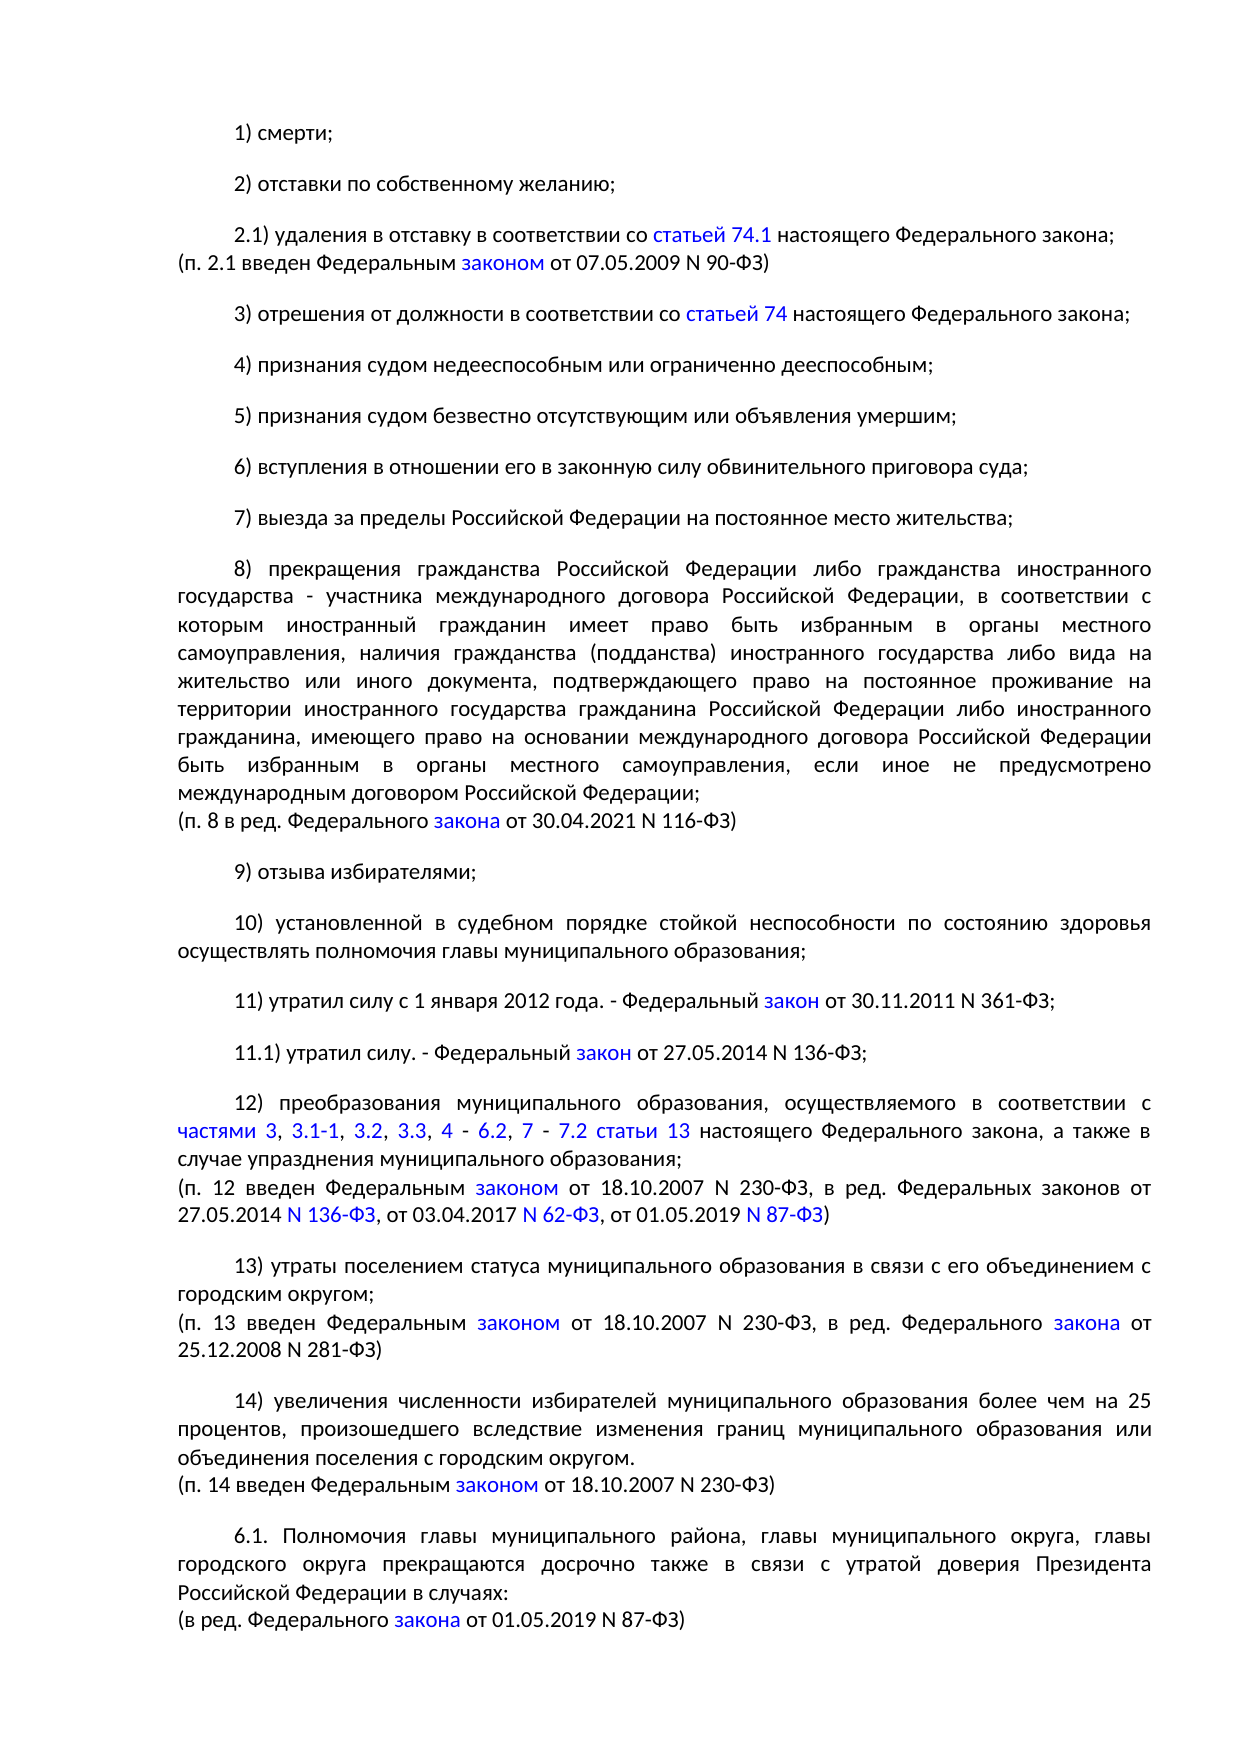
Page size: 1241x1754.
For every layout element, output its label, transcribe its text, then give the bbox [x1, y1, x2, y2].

text 2.1) удаления в отставку в соответствии со статьей 74.1 настоящего Федерального закона; [177, 220, 1152, 248]
text (в ред. Федерального закона от 01.05.2019 N 87-ФЗ) [177, 1606, 1152, 1634]
text 5) признания судом безвестно отсутствующим или объявления умершим; [177, 401, 1152, 429]
text 14) увеличения численности избирателей муниципального образования более чем на 25 процентов, произошедшего вследствие изменения границ муниципального образования или объединения поселения с городским округом. [177, 1387, 1152, 1471]
text 6) вступления в отношении его в законную силу обвинительного приговора суда; [177, 452, 1152, 480]
text 4) признания судом недееспособным или ограниченно дееспособным; [177, 350, 1152, 378]
text (п. 8 в ред. Федерального закона от 30.04.2021 N 116-ФЗ) [177, 806, 1152, 834]
text 1) смерти; [177, 118, 1152, 146]
text 12) преобразования муниципального образования, осуществляемого в соответствии с частями 3, 3.1-1, 3.2, 3.3, 4 - 6.2, 7 - 7.2 статьи 13 настоящего Федерального закона, а также в случае упразднения муниципального образования; [177, 1088, 1152, 1173]
text 11.1) утратил силу. - Федеральный закон от 27.05.2014 N 136-ФЗ; [177, 1038, 1152, 1066]
text (п. 14 введен Федеральным законом от 18.10.2007 N 230-ФЗ) [177, 1471, 1152, 1499]
text 7) выезда за пределы Российской Федерации на постоянное место жительства; [177, 503, 1152, 531]
text 9) отзыва избирателями; [177, 857, 1152, 885]
text 2) отставки по собственному желанию; [177, 169, 1152, 197]
text 3) отрешения от должности в соответствии со статьей 74 настоящего Федерального закона; [177, 299, 1152, 327]
text 6.1. Полномочия главы муниципального района, главы муниципального округа, главы городского округа прекращаются досрочно также в связи с утратой доверия Президента Российской Федерации в случаях: [177, 1522, 1152, 1606]
text (п. 13 введен Федеральным законом от 18.10.2007 N 230-ФЗ, в ред. Федерального закона от 25.12.2008 N 281-ФЗ) [177, 1308, 1152, 1364]
text (п. 2.1 введен Федеральным законом от 07.05.2009 N 90-ФЗ) [177, 248, 1152, 276]
text 10) установленной в судебном порядке стойкой неспособности по состоянию здоровья осуществлять полномочия главы муниципального образования; [177, 908, 1152, 964]
text 13) утраты поселением статуса муниципального образования в связи с его объединением с городским округом; [177, 1252, 1152, 1308]
text (п. 12 введен Федеральным законом от 18.10.2007 N 230-ФЗ, в ред. Федеральных законов от 27.05.2014 N 136-ФЗ, от 03.04.2017 N 62-ФЗ, от 01.05.2019 N 87-ФЗ) [177, 1173, 1152, 1229]
text 8) прекращения гражданства Российской Федерации либо гражданства иностранного государства - участника международного договора Российской Федерации, в соответствии с которым иностранный гражданин имеет право быть избранным в органы местного самоуправления, наличия гражданства (подданства) иностранного государства либо вида на жительство или иного документа, подтверждающего право на постоянное проживание на территории иностранного государства гражданина Российской Федерации либо иностранного гражданина, имеющего право на основании международного договора Российской Федерации быть избранным в органы местного самоуправления, если иное не предусмотрено международным договором Российской Федерации; [177, 554, 1152, 806]
text 11) утратил силу с 1 января 2012 года. - Федеральный закон от 30.11.2011 N 361-ФЗ; [177, 987, 1152, 1015]
